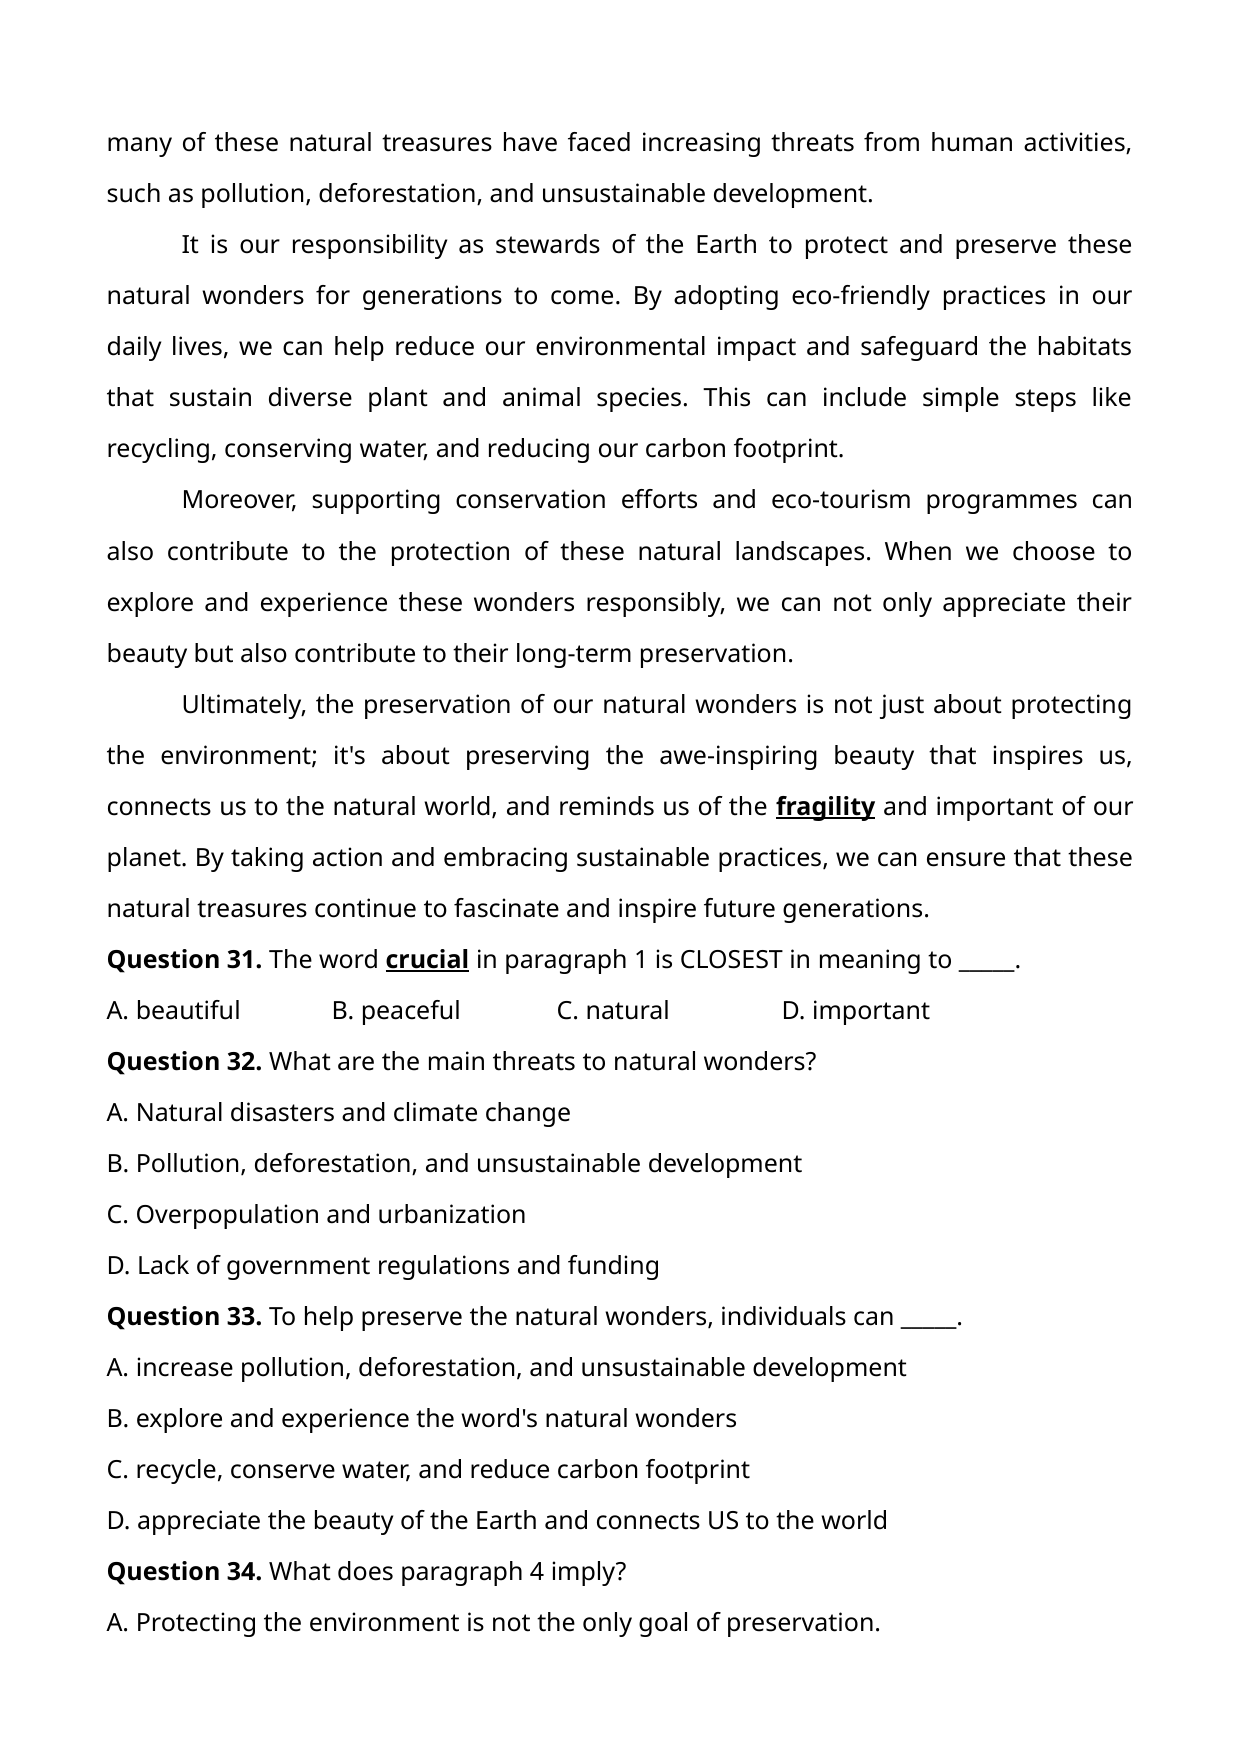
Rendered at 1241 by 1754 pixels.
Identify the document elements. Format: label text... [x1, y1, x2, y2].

text A. beautiful B. peaceful C. natural D. important [106, 993, 1134, 1027]
text Question 31. The word crucial in paragraph 1 is CLOSEST in meaning to _____. [106, 942, 1134, 976]
text D. appreciate the beauty of the Earth and connects US to the world [106, 1503, 1134, 1537]
text It is our responsibility as stewards of the Earth to protect and preserve these natural wonders for generations to come. By adopting eco-friendly practices in our daily lives, we can help reduce our environmental impact and safeguard the habitats that sustain diverse plant and animal species. This can include simple steps like recycling, conserving water, and reducing our carbon footprint. [106, 227, 1134, 465]
text C. Overpopulation and urbanization [106, 1197, 1134, 1231]
text Question 34. What does paragraph 4 imply? [106, 1554, 1134, 1588]
text Question 32. What are the main threats to natural wonders? [106, 1044, 1134, 1078]
text Question 33. To help preserve the natural wonders, individuals can _____. [106, 1299, 1134, 1333]
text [106, 125, 1134, 210]
text B. explore and experience the word's natural wonders [106, 1401, 1134, 1435]
text C. recycle, conserve water, and reduce carbon footprint [106, 1452, 1134, 1486]
text D. Lack of government regulations and funding [106, 1248, 1134, 1282]
text Ultimately, the preservation of our natural wonders is not just about protecting the environment; it's about preserving the awe-inspiring beauty that inspires us, connects us to the natural world, and reminds us of the fragility and important of our planet. By taking action and embracing sustainable practices, we can ensure that these natural treasures continue to fascinate and inspire future generations. [106, 686, 1134, 924]
text A. Natural disasters and climate change [106, 1095, 1134, 1129]
text B. Pollution, deforestation, and unsustainable development [106, 1146, 1134, 1180]
text A. increase pollution, deforestation, and unsustainable development [106, 1350, 1134, 1384]
text A. Protecting the environment is not the only goal of preservation. [106, 1605, 1134, 1639]
text Moreover, supporting conservation efforts and eco-tourism programmes can also contribute to the protection of these natural landscapes. When we choose to explore and experience these wonders responsibly, we can not only appreciate their beauty but also contribute to their long-term preservation. [106, 482, 1134, 669]
